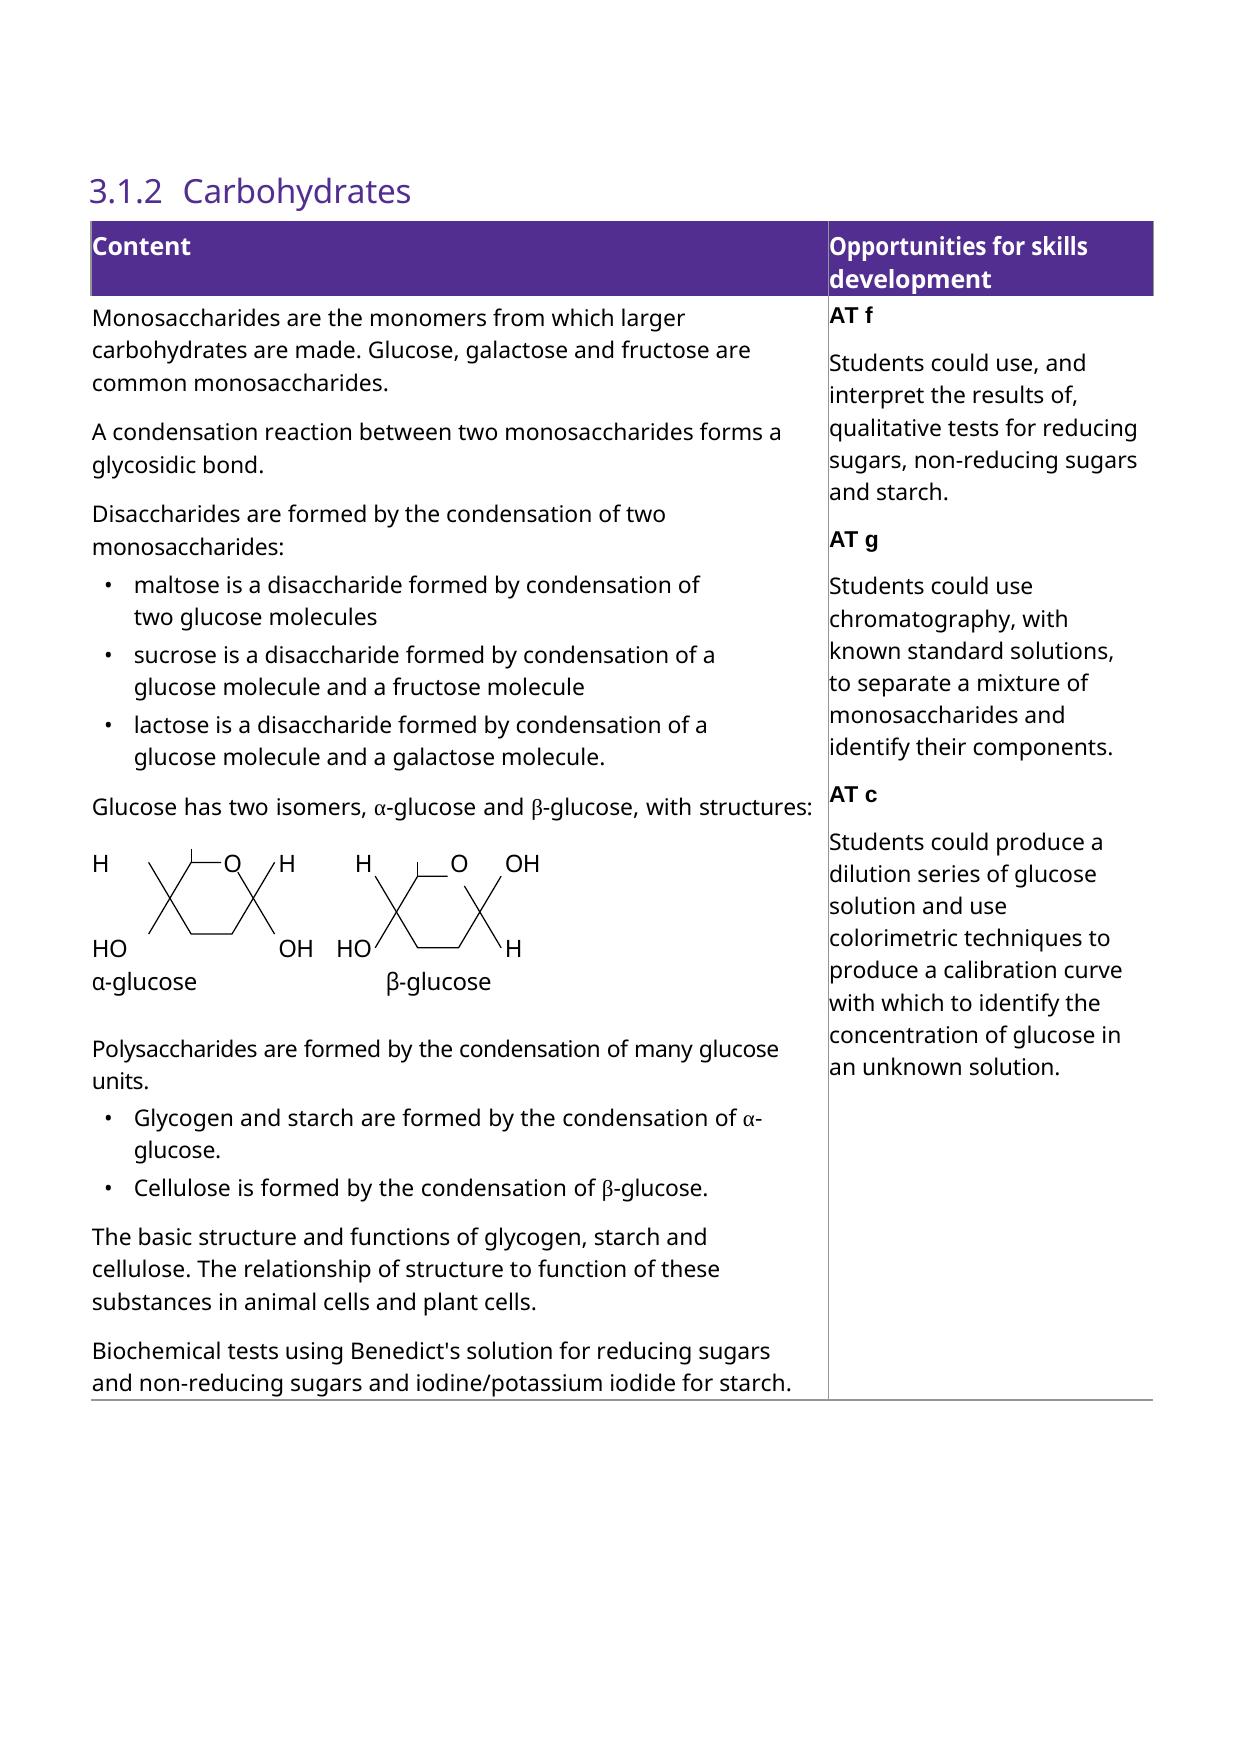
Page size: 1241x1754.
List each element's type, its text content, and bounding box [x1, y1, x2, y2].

table_header Opportunities for skills development [829, 221, 1153, 296]
table_header Content [92, 221, 828, 296]
table_cell Monosaccharides are the monomers from which larger carbohydrates are made. Glucose, galactose and fructose are common monosaccharides. A condensation reaction between two monosaccharides forms a glycosidic bond. Disaccharides are formed by the condensation of two monosaccharides: maltose is a disaccharide formed by condensation of two glucose molecules sucrose is a disaccharide formed by condensation of a glucose molecule and a fructose molecule lactose is a disaccharide formed by condensation of a glucose molecule and a galactose molecule. Glucose has two isomers, α-glucose and β-glucose, with structures: H O H H O OH HO OH HO H α-glucose β-glucose Polysaccharides are formed by the condensation of many glucose units. Glycogen and starch are formed by the condensation of α-glucose. Cellulose is formed by the condensation of β-glucose. The basic structure and functions of glycogen, starch and cellulose. The relationship of structure to function of these substances in animal cells and plant cells. Biochemical tests using Benedict's solution for reducing sugars and non-reducing sugars and iodine/potassium iodide for starch. [91, 296, 828, 1399]
list Carbohydrates [88, 168, 1167, 213]
table_cell AT f Students could use, and interpret the results of, qualitative tests for reducing sugars, non-reducing sugars and starch. AT g Students could use chromatography, with known standard solutions, to separate a mixture of monosaccharides and identify their components. AT c Students could produce a dilution series of glucose solution and use colorimetric techniques to produce a calibration curve with which to identify the concentration of glucose in an unknown solution. [829, 296, 1153, 1399]
